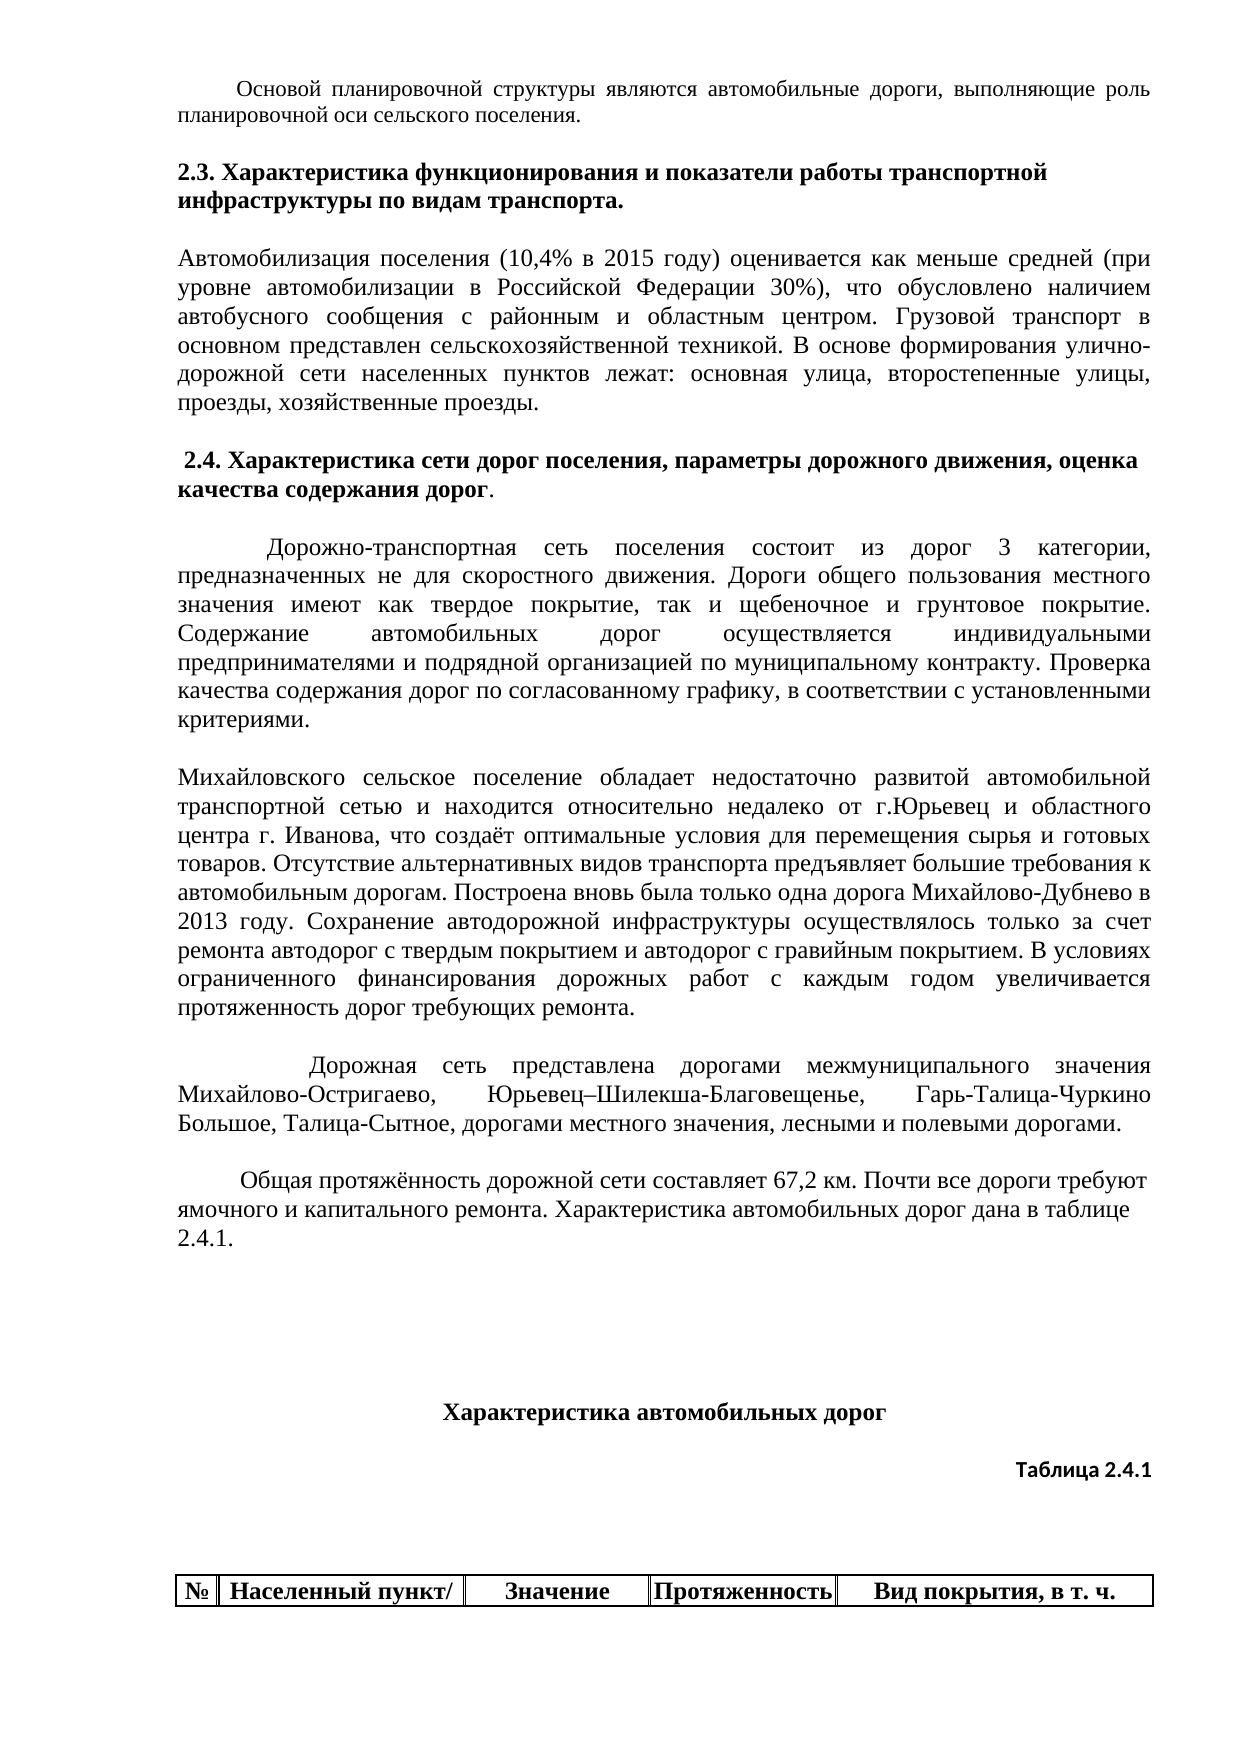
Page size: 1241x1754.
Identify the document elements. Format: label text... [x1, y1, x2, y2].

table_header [220, 1576, 463, 1605]
text Общая протяжённость дорожной сети составляет 67,2 км. Почти все дороги требуют ямочного и капитального ремонта. Характеристика автомобильных дорог дана в таблице 2.4.1. [177, 1166, 1152, 1252]
table_header Протяженность, км [651, 1576, 835, 1605]
text Основой планировочной структуры являются автомобильные дороги, выполняющие роль планировочной оси сельского поселения. [177, 75, 1152, 128]
text Дорожно-транспортная сеть поселения состоит из дорог 3 категории, предназначенных не для скоростного движения. Дороги общего пользования местного значения имеют как твердое покрытие, так и щебеночное и грунтовое покрытие. Содержание автомобильных дорог осуществляется индивидуальными предпринимателями и подрядной организацией по муниципальному контракту. Проверка качества содержания дорог по согласованному графику, в соответствии с установленными критериями. [177, 532, 1152, 733]
text Характеристика автомобильных дорог [177, 1397, 1152, 1426]
text Михайловского сельское поселение обладает недостаточно развитой автомобильной транспортной сетью и находится относительно недалеко от г.Юрьевец и областного центра г. Иванова, что создаёт оптимальные условия для перемещения сырья и готовых товаров. Отсутствие альтернативных видов транспорта предъявляет большие требования к автомобильным дорогам. Построена вновь была только одна дорога Михайлово-Дубнево в 2013 году. Сохранение автодорожной инфраструктуры осуществлялось только за счет ремонта автодорог с твердым покрытием и автодорог с гравийным покрытием. В условиях ограниченного финансирования дорожных работ с каждым годом увеличивается протяженность дорог требующих ремонта. [177, 762, 1152, 1021]
text Автомобилизация поселения (10,4% в 2015 году) оценивается как меньше средней (при уровне автомобилизации в Российской Федерации 30%), что обусловлено наличием автобусного сообщения с районным и областным центром. Грузовой транспорт в основном представлен сельскохозяйственной техникой. В основе формирования улично-дорожной сети населенных пунктов лежат: основная улица, второстепенные улицы, проезды, хозяйственные проезды. [177, 243, 1152, 416]
text 2.3. Характеристика функционирования и показатели работы транспортной инфраструктуры по видам транспорта. [177, 157, 1152, 214]
text Дорожная сеть представлена дорогами межмуниципального значения Михайлово-Остригаево, Юрьевец–Шилекша-Благовещенье, Гарь-Талица-Чуркино Большое, Талица-Сытное, дорогами местного значения, лесными и полевыми дорогами. [177, 1050, 1152, 1136]
table_header № п/п [177, 1576, 216, 1605]
text Таблица 2.4.1 [177, 1455, 1152, 1483]
table_header Вид покрытия, в т. ч. [838, 1576, 1152, 1605]
table_header Значение дороги [466, 1576, 648, 1605]
text 2.4. Характеристика сети дорог поселения, параметры дорожного движения, оценка качества содержания дорог. [177, 445, 1152, 503]
